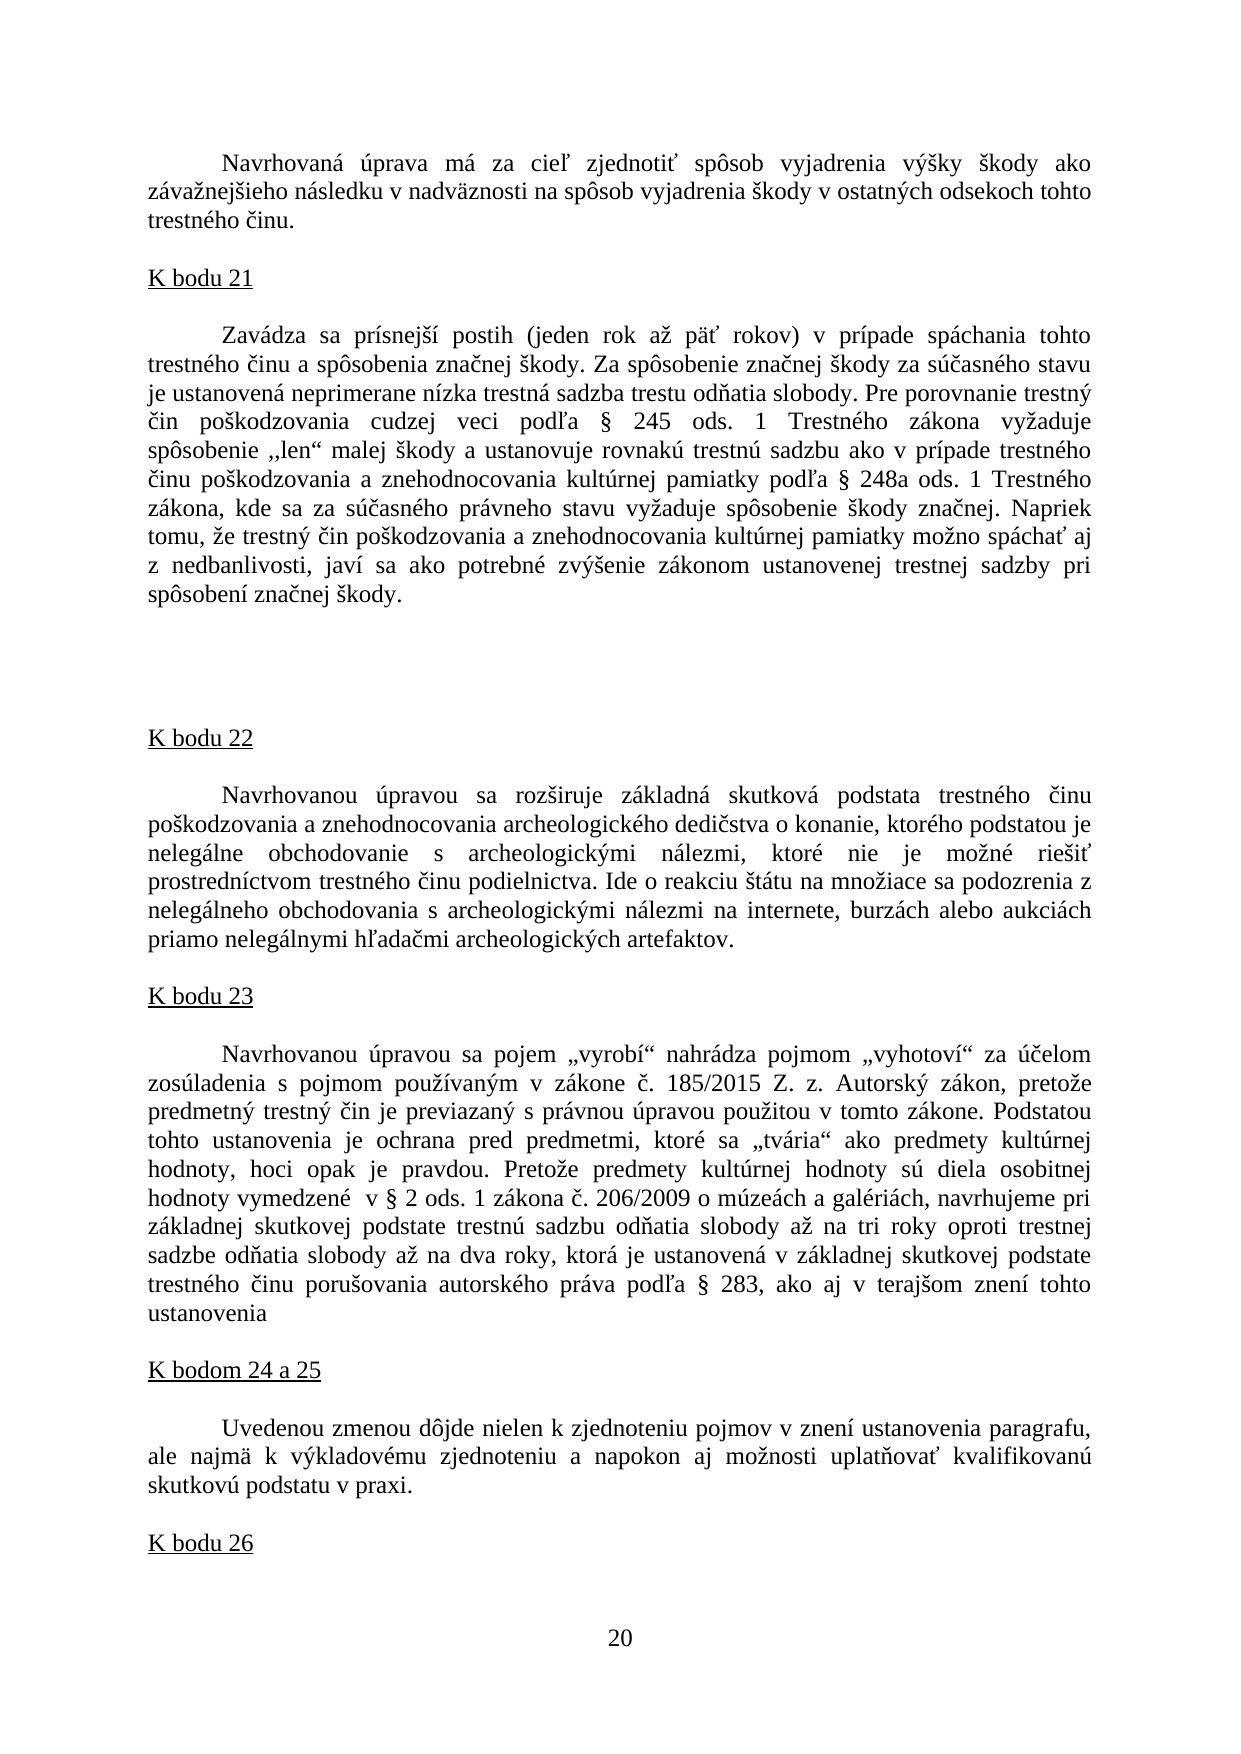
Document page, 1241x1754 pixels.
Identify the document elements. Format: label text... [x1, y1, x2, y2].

text K bodu 26 [148, 1528, 1092, 1556]
text K bodu 22 [148, 723, 1092, 751]
text K bodu 23 [148, 981, 1092, 1010]
text K bodom 24 a 25 [148, 1355, 1092, 1384]
text Navrhovanou úpravou sa rozširuje základná skutková podstata trestného činu poškodzovania a znehodnocovania archeologického dedičstva o konanie, ktorého podstatou je nelegálne obchodovanie s archeologickými nálezmi, ktoré nie je možné riešiť prostredníctvom trestného činu podielnictva. Ide o reakciu štátu na množiace sa podozrenia z nelegálneho obchodovania s archeologickými nálezmi na internete, burzách alebo aukciách priamo nelegálnymi hľadačmi archeologických artefaktov. [148, 780, 1092, 953]
text Navrhovanou úpravou sa pojem „vyrobí“ nahrádza pojmom „vyhotoví“ za účelom zosúladenia s pojmom používaným v zákone č. 185/2015 Z. z. Autorský zákon, pretože predmetný trestný čin je previazaný s právnou úpravou použitou v tomto zákone. Podstatou tohto ustanovenia je ochrana pred predmetmi, ktoré sa „tvária“ ako predmety kultúrnej hodnoty, hoci opak je pravdou. Pretože predmety kultúrnej hodnoty sú diela osobitnej hodnoty vymedzené v § 2 ods. 1 zákona č. 206/2009 o múzeách a galériách, navrhujeme pri základnej skutkovej podstate trestnú sadzbu odňatia slobody až na tri roky oproti trestnej sadzbe odňatia slobody až na dva roky, ktorá je ustanovená v základnej skutkovej podstate trestného činu porušovania autorského práva podľa § 283, ako aj v terajšom znení tohto ustanovenia [148, 1039, 1092, 1326]
text Zavádza sa prísnejší postih (jeden rok až päť rokov) v prípade spáchania tohto trestného činu a spôsobenia značnej škody. Za spôsobenie značnej škody za súčasného stavu je ustanovená neprimerane nízka trestná sadzba trestu odňatia slobody. Pre porovnanie trestný čin poškodzovania cudzej veci podľa § 245 ods. 1 Trestného zákona vyžaduje spôsobenie ,,len“ malej škody a ustanovuje rovnakú trestnú sadzbu ako v prípade trestného činu poškodzovania a znehodnocovania kultúrnej pamiatky podľa § 248a ods. 1 Trestného zákona, kde sa za súčasného právneho stavu vyžaduje spôsobenie škody značnej. Napriek tomu, že trestný čin poškodzovania a znehodnocovania kultúrnej pamiatky možno spáchať aj z nedbanlivosti, javí sa ako potrebné zvýšenie zákonom ustanovenej trestnej sadzby pri spôsobení značnej škody. [148, 320, 1092, 608]
text K bodu 21 [148, 263, 1092, 291]
text Uvedenou zmenou dôjde nielen k zjednoteniu pojmov v znení ustanovenia paragrafu, ale najmä k výkladovému zjednoteniu a napokon aj možnosti uplatňovať kvalifikovanú skutkovú podstatu v praxi. [148, 1413, 1092, 1499]
text Navrhovaná úprava má za cieľ zjednotiť spôsob vyjadrenia výšky škody ako závažnejšieho následku v nadväznosti na spôsob vyjadrenia škody v ostatných odsekoch tohto trestného činu. [148, 148, 1092, 234]
